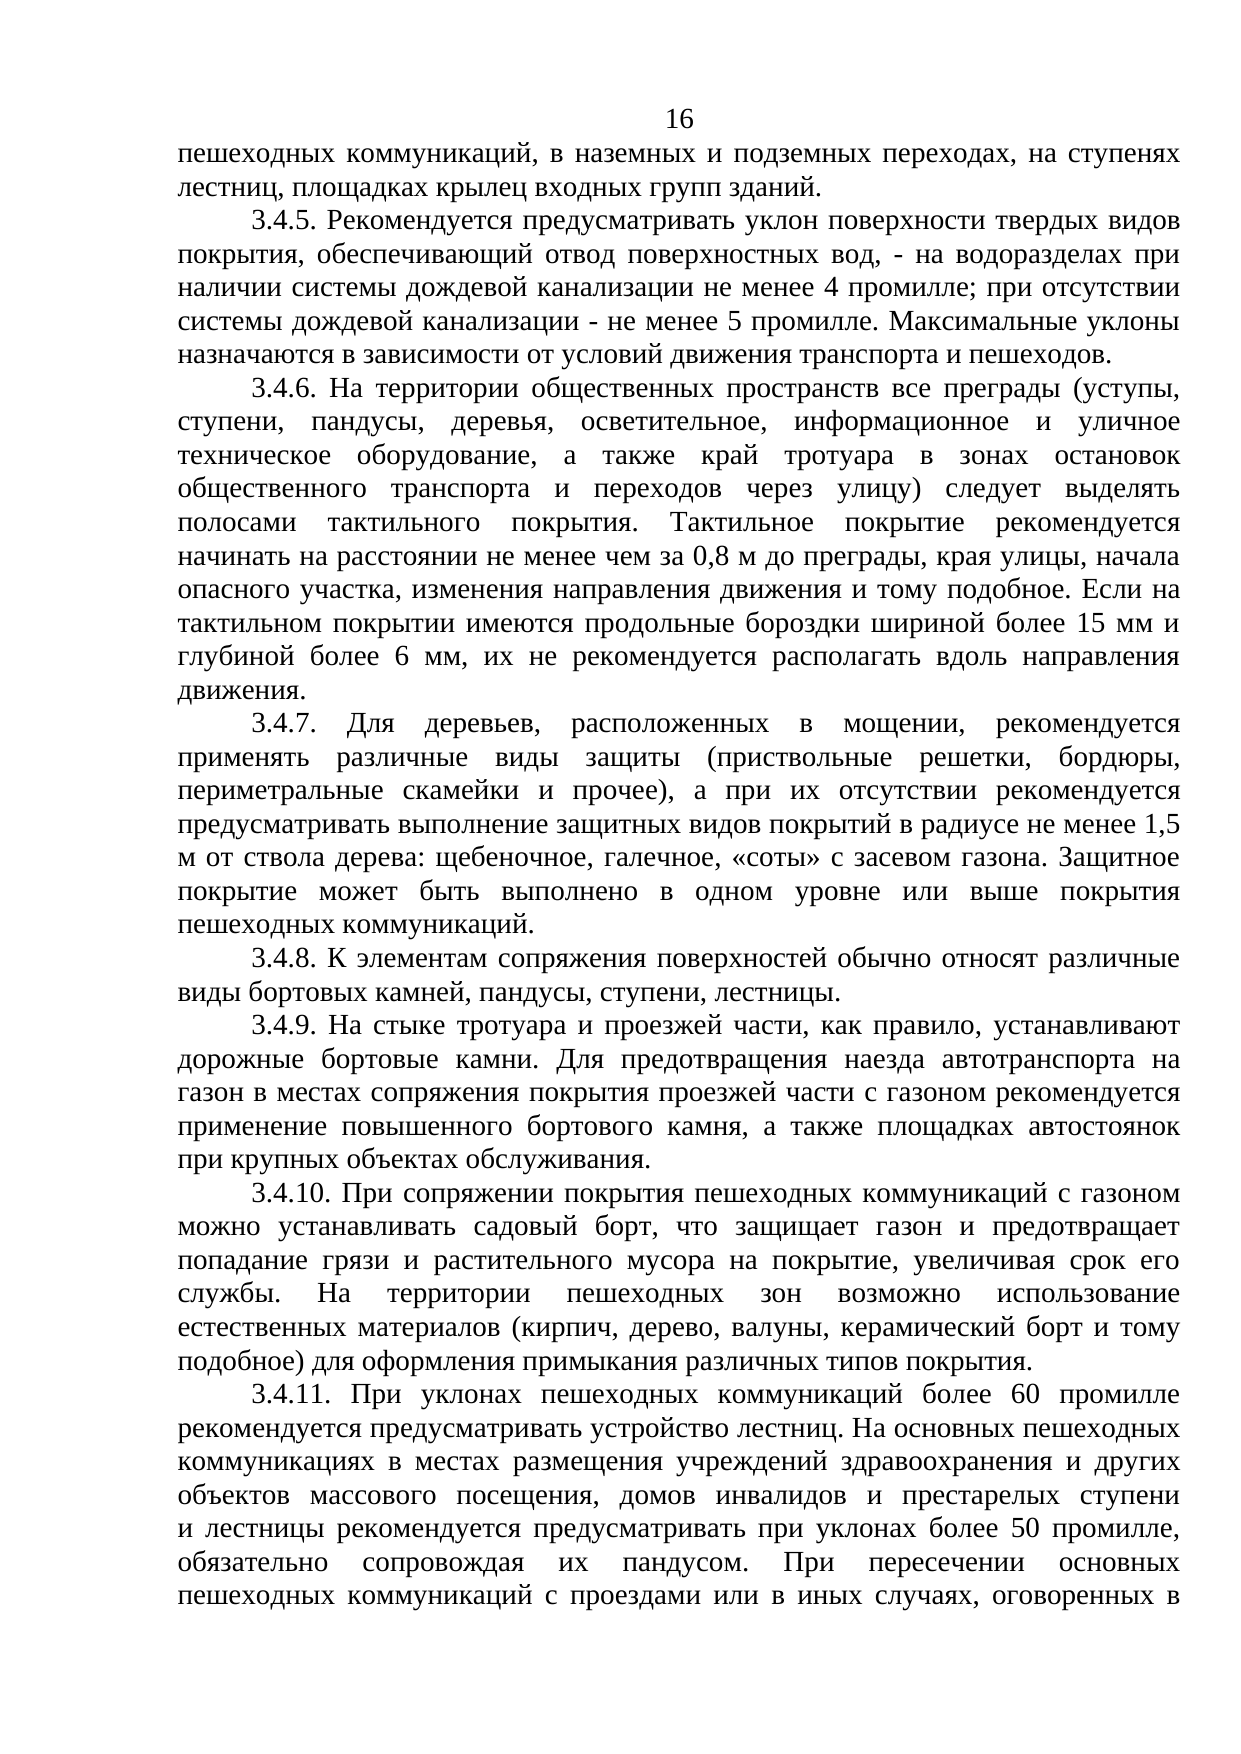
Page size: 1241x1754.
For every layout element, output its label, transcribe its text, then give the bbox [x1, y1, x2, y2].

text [177, 135, 1181, 202]
text 3.4.6. На территории общественных пространств все преграды (уступы, ступени, пандусы, деревья, осветительное, информационное и уличное техническое оборудование, а также край тротуара в зонах остановок общественного транспорта и переходов через улицу) следует выделять полосами тактильного покрытия. Тактильное покрытие рекомендуется начинать на расстоянии не менее чем за 0,8 м до преграды, края улицы, начала опасного участка, изменения направления движения и тому подобное. Если на тактильном покрытии имеются продольные бороздки шириной более 15 мм и глубиной более 6 мм, их не рекомендуется располагать вдоль направления движения. [177, 370, 1181, 705]
text 3.4.10. При сопряжении покрытия пешеходных коммуникаций с газоном можно устанавливать садовый борт, что защищает газон и предотвращает попадание грязи и растительного мусора на покрытие, увеличивая срок его службы. На территории пешеходных зон возможно использование естественных материалов (кирпич, дерево, валуны, керамический борт и тому подобное) для оформления примыкания различных типов покрытия. [177, 1175, 1181, 1376]
text 3.4.9. На стыке тротуара и проезжей части, как правило, устанавливают дорожные бортовые камни. Для предотвращения наезда автотранспорта на газон в местах сопряжения покрытия проезжей части с газоном рекомендуется применение повышенного бортового камня, а также площадках автостоянок при крупных объектах обслуживания. [177, 1007, 1181, 1175]
text 3.4.8. К элементам сопряжения поверхностей обычно относят различные виды бортовых камней, пандусы, ступени, лестницы. [177, 940, 1181, 1007]
text 3.4.5. Рекомендуется предусматривать уклон поверхности твердых видов покрытия, обеспечивающий отвод поверхностных вод, - на водоразделах при наличии системы дождевой канализации не менее 4 промилле; при отсутствии системы дождевой канализации - не менее 5 промилле. Максимальные уклоны назначаются в зависимости от условий движения транспорта и пешеходов. [177, 202, 1181, 370]
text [177, 1376, 1181, 1611]
text 3.4.7. Для деревьев, расположенных в мощении, рекомендуется применять различные виды защиты (приствольные решетки, бордюры, периметральные скамейки и прочее), а при их отсутствии рекомендуется предусматривать выполнение защитных видов покрытий в радиусе не менее 1,5 м от ствола дерева: щебеночное, галечное, «соты» с засевом газона. Защитное покрытие может быть выполнено в одном уровне или выше покрытия пешеходных коммуникаций. [177, 705, 1181, 940]
